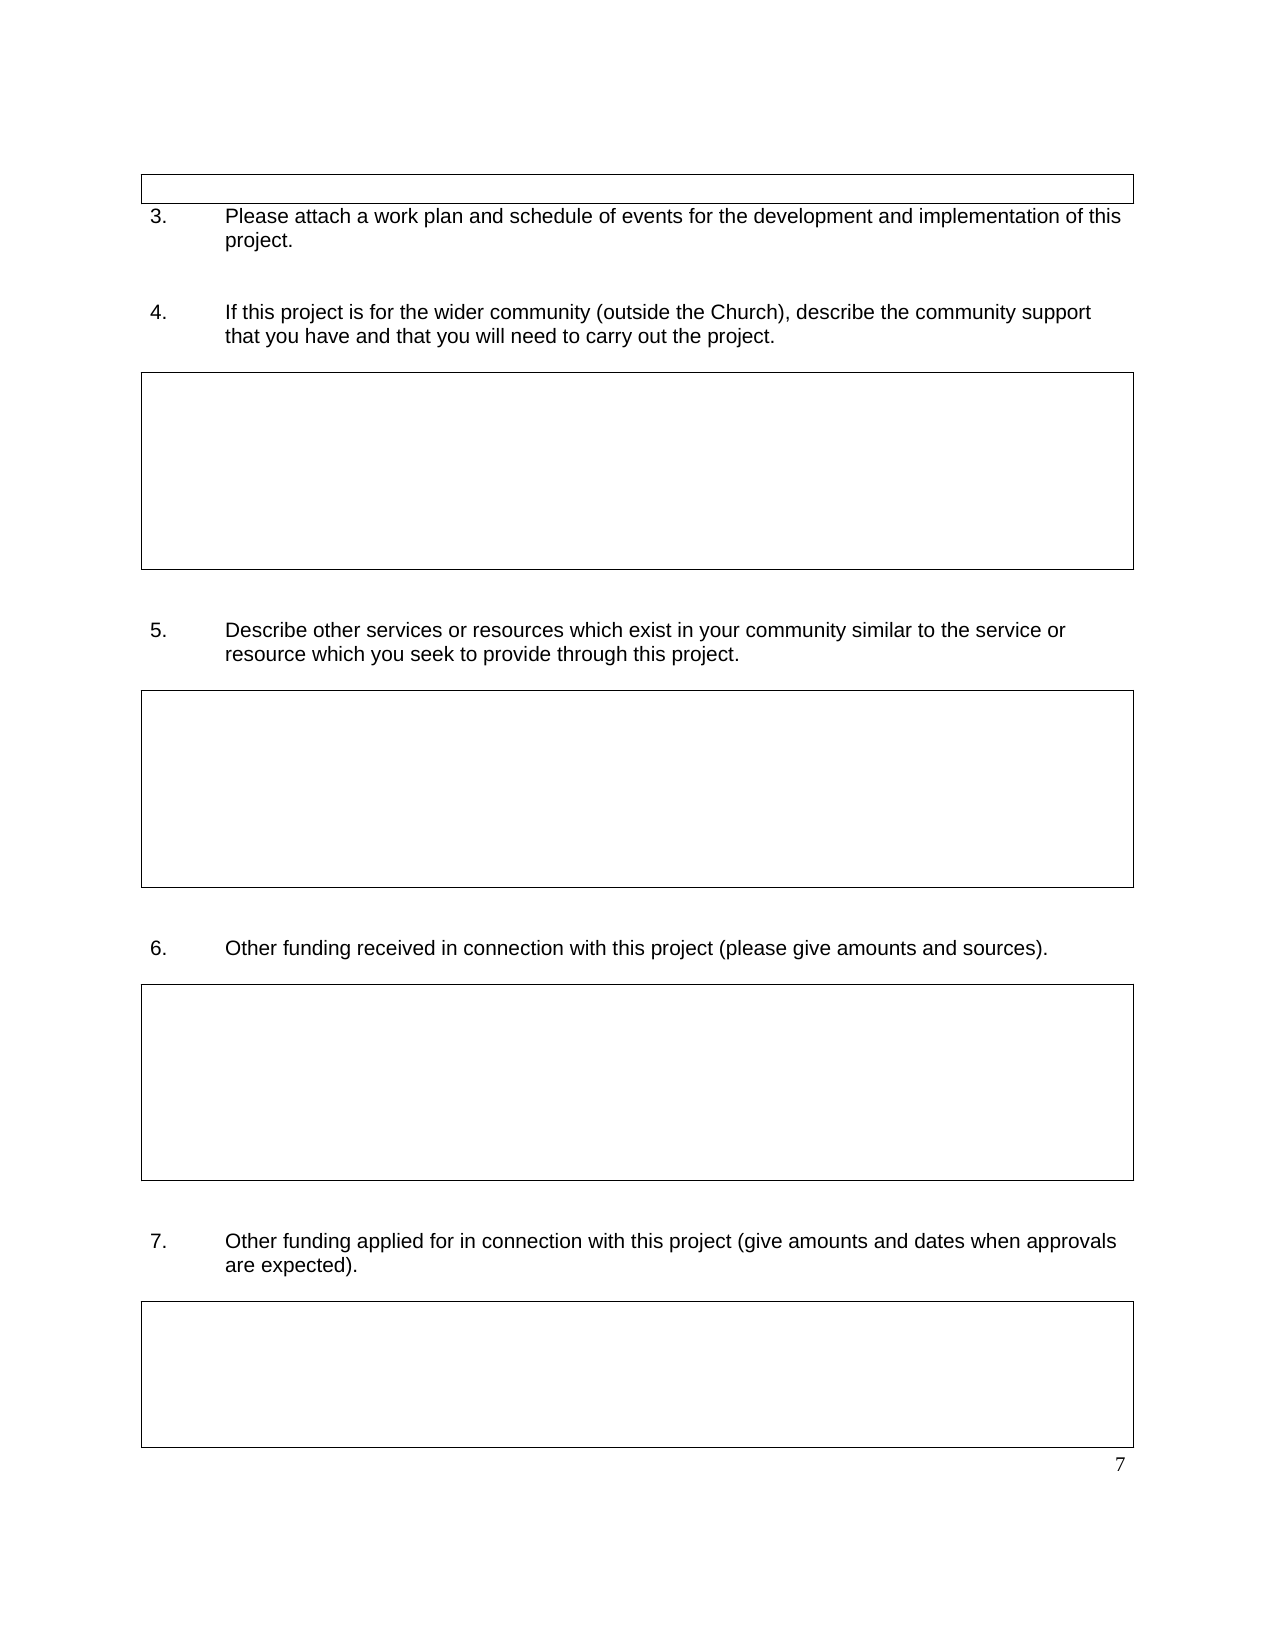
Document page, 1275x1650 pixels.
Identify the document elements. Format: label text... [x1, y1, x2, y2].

text 3. Please attach a work plan and schedule of events for the development and implementation of this project. [150, 204, 1125, 252]
text 7. Other funding applied for in connection with this project (give amounts and dates when approvals are expected). [150, 1229, 1125, 1277]
text 5. Describe other services or resources which exist in your community similar to the service or resource which you seek to provide through this project. [150, 618, 1125, 666]
text 6. Other funding received in connection with this project (please give amounts and sources). [150, 936, 1125, 959]
text 4. If this project is for the wider community (outside the Church), describe the community support that you have and that you will need to carry out the project. [150, 300, 1125, 348]
